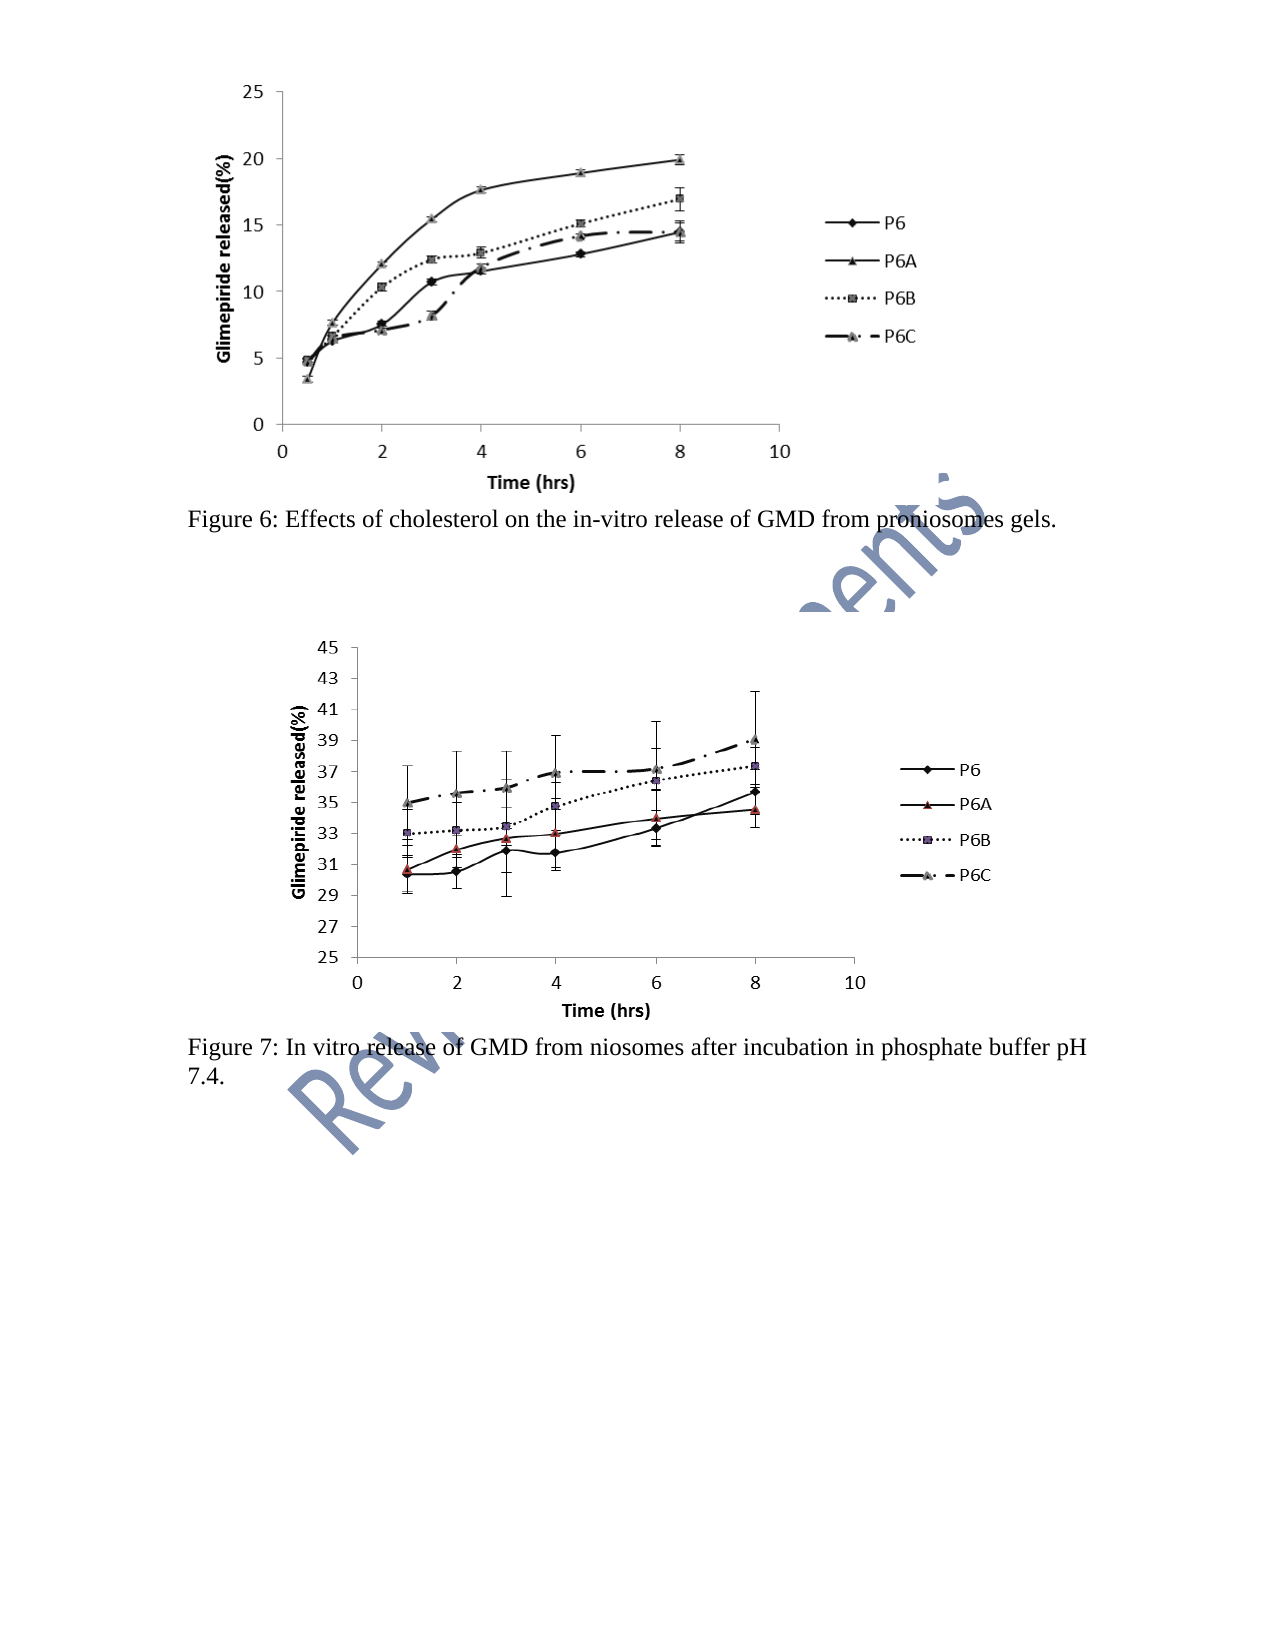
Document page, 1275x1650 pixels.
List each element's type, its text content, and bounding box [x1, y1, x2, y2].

picture [187, 54, 939, 505]
text Figure 7: In vitro release of GMD from niosomes after incubation in phosphate buffer pH 7.4. [187, 1032, 1087, 1089]
picture [262, 611, 1014, 1032]
text Figure 6: Effects of cholesterol on the in-vitro release of GMD from proniosomes gels. [187, 504, 1087, 533]
